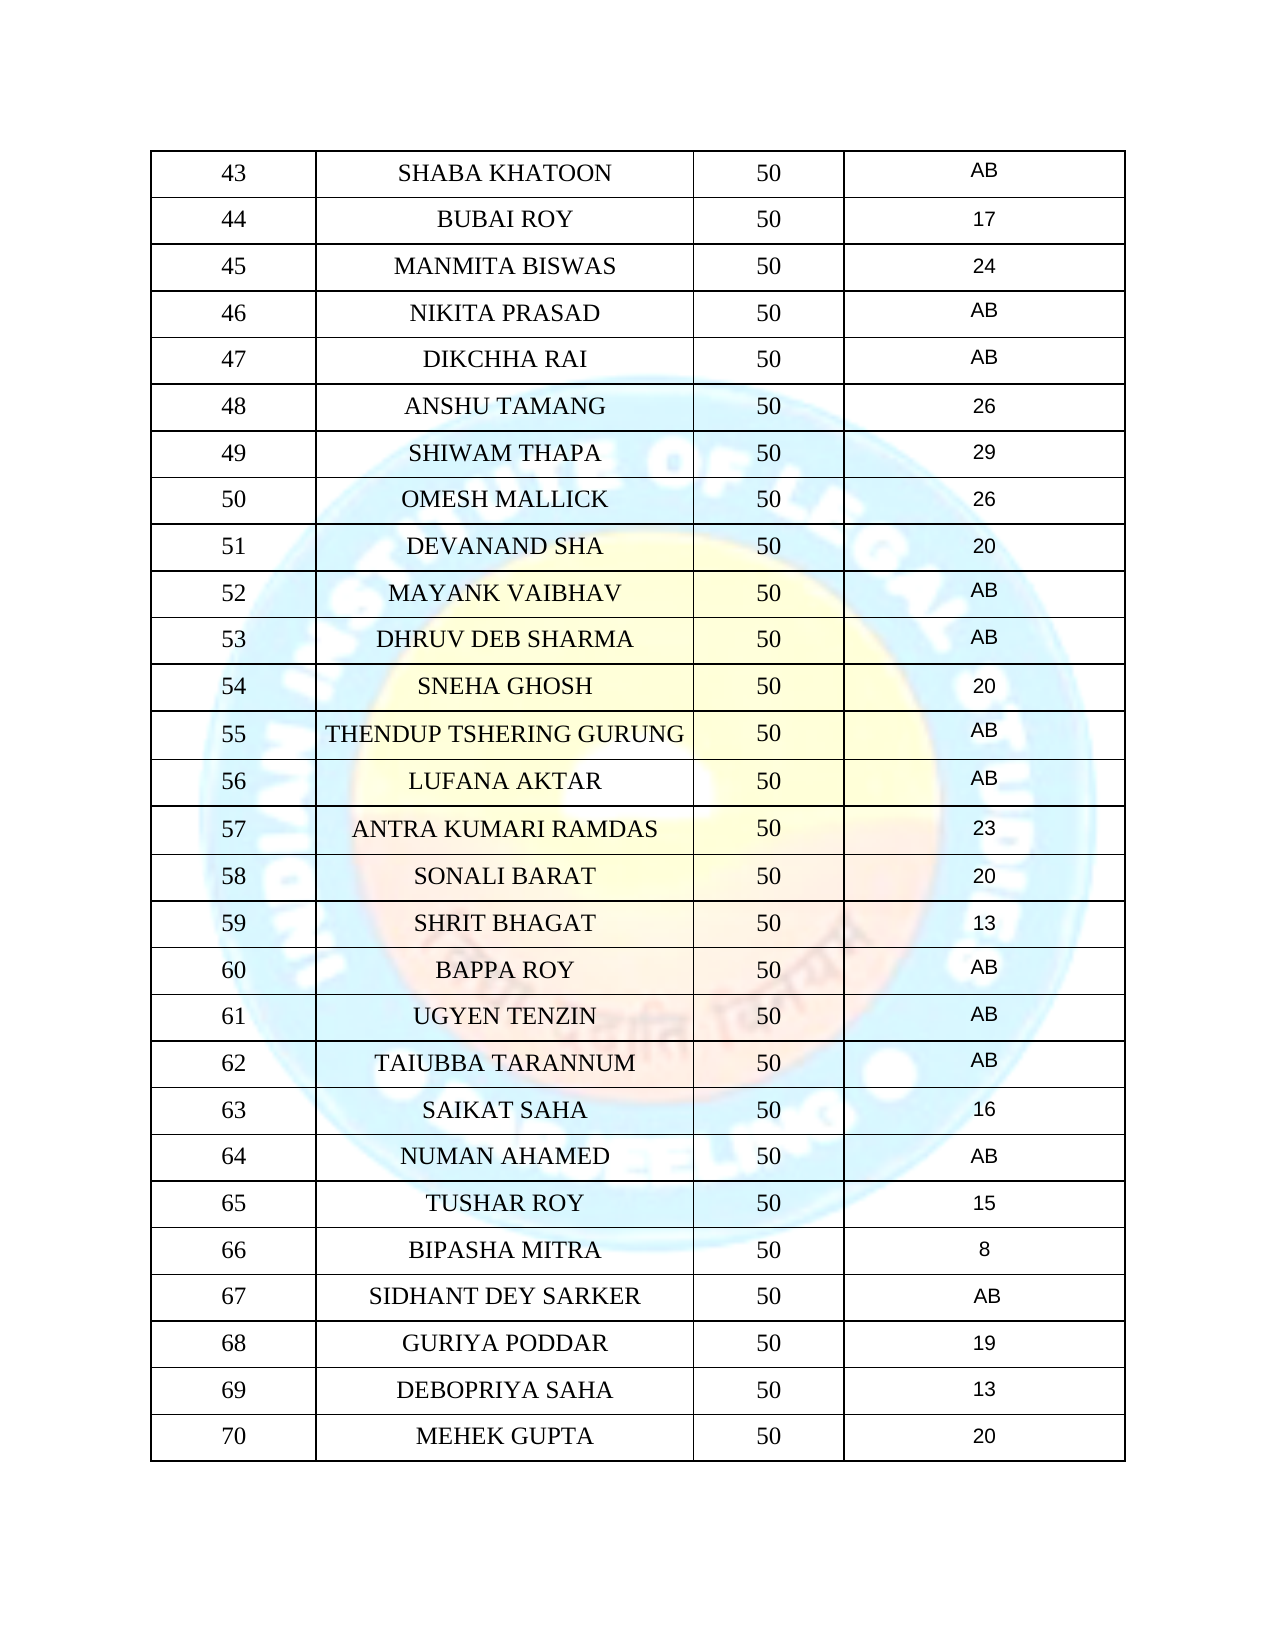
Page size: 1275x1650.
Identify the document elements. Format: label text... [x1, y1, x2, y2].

table_cell TAIUBBA TARANNUM [317, 1042, 693, 1087]
table_cell 60 [152, 948, 315, 993]
table_cell SNEHA GHOSH [317, 665, 693, 710]
table_cell SHIWAM THAPA [317, 432, 693, 477]
table_cell SHABA KHATOON [317, 152, 693, 197]
table_cell 50 [694, 1368, 843, 1413]
table_cell AB [845, 760, 1124, 805]
table_cell AB [845, 618, 1124, 663]
table_cell 67 [152, 1275, 315, 1320]
table_cell 57 [152, 807, 315, 853]
table_cell AB [845, 1042, 1124, 1087]
table_cell 64 [152, 1135, 315, 1180]
table_cell 50 [694, 292, 843, 337]
table_cell DEBOPRIYA SAHA [317, 1368, 693, 1413]
table_cell 63 [152, 1088, 315, 1133]
table_cell 50 [694, 665, 843, 710]
table_cell 26 [845, 478, 1124, 523]
table_cell 56 [152, 760, 315, 805]
table_cell 50 [694, 198, 843, 243]
table_cell 61 [152, 995, 315, 1040]
table_cell AB [845, 1275, 1124, 1320]
table_cell 13 [845, 902, 1124, 947]
table_cell 50 [152, 478, 315, 523]
table_cell 50 [694, 1322, 843, 1367]
table_cell AB [845, 948, 1124, 993]
table_cell AB [845, 338, 1124, 383]
table_cell OMESH MALLICK [317, 478, 693, 523]
table_cell ANSHU TAMANG [317, 385, 693, 430]
table_cell 20 [845, 1415, 1124, 1460]
table_cell 50 [694, 572, 843, 617]
table_cell 17 [845, 198, 1124, 243]
table_cell 50 [694, 902, 843, 947]
table_cell 65 [152, 1182, 315, 1227]
table_cell 50 [694, 1275, 843, 1320]
table_cell 47 [152, 338, 315, 383]
table_cell BAPPA ROY [317, 948, 693, 993]
table_cell TUSHAR ROY [317, 1182, 693, 1227]
table_cell AB [845, 995, 1124, 1040]
table_cell 46 [152, 292, 315, 337]
table_cell AB [845, 292, 1124, 337]
table_cell 29 [845, 432, 1124, 477]
table_cell 50 [694, 1042, 843, 1087]
table_cell 50 [694, 385, 843, 430]
table_cell 50 [694, 618, 843, 663]
table_cell 70 [152, 1415, 315, 1460]
table_cell SONALI BARAT [317, 855, 693, 900]
table_cell MAYANK VAIBHAV [317, 572, 693, 617]
table_cell 24 [845, 245, 1124, 290]
table_cell 13 [845, 1368, 1124, 1413]
table_cell LUFANA AKTAR [317, 760, 693, 805]
table_cell 59 [152, 902, 315, 947]
table_cell 48 [152, 385, 315, 430]
table_cell DHRUV DEB SHARMA [317, 618, 693, 663]
table_cell 50 [694, 1415, 843, 1460]
table_cell SHRIT BHAGAT [317, 902, 693, 947]
table_cell 50 [694, 525, 843, 570]
table_cell 50 [694, 1088, 843, 1133]
table_cell AB [845, 572, 1124, 617]
table_cell THENDUP TSHERING GURUNG [317, 712, 693, 758]
table_cell NIKITA PRASAD [317, 292, 693, 337]
table_cell 58 [152, 855, 315, 900]
table_cell 8 [845, 1228, 1124, 1273]
table_cell 66 [152, 1228, 315, 1273]
table_cell 50 [694, 1182, 843, 1227]
table_cell SAIKAT SAHA [317, 1088, 693, 1133]
table_cell 50 [694, 807, 843, 853]
table_cell DEVANAND SHA [317, 525, 693, 570]
table_cell DIKCHHA RAI [317, 338, 693, 383]
table_cell BUBAI ROY [317, 198, 693, 243]
table_cell 50 [694, 948, 843, 993]
table_cell MANMITA BISWAS [317, 245, 693, 290]
table_cell 50 [694, 855, 843, 900]
table_cell SIDHANT DEY SARKER [317, 1275, 693, 1320]
table_cell 52 [152, 572, 315, 617]
table_cell MEHEK GUPTA [317, 1415, 693, 1460]
table_cell 50 [694, 245, 843, 290]
table_cell 16 [845, 1088, 1124, 1133]
table_cell NUMAN AHAMED [317, 1135, 693, 1180]
table_cell 50 [694, 1228, 843, 1273]
table_cell AB [845, 1135, 1124, 1180]
table_cell AB [845, 152, 1124, 197]
table_cell 50 [694, 1135, 843, 1180]
table_cell 50 [694, 152, 843, 197]
table_cell 20 [845, 525, 1124, 570]
table_cell 50 [694, 432, 843, 477]
table_cell 55 [152, 712, 315, 758]
table_cell 45 [152, 245, 315, 290]
table_cell 50 [694, 995, 843, 1040]
table_cell 49 [152, 432, 315, 477]
table_cell 50 [694, 712, 843, 758]
table_cell ANTRA KUMARI RAMDAS [317, 807, 693, 853]
table_cell AB [845, 712, 1124, 758]
table_cell 50 [694, 760, 843, 805]
table_cell UGYEN TENZIN [317, 995, 693, 1040]
table_cell 51 [152, 525, 315, 570]
table_cell 44 [152, 198, 315, 243]
table_cell 20 [845, 855, 1124, 900]
table_cell 23 [845, 807, 1124, 853]
table_cell 26 [845, 385, 1124, 430]
table_cell 69 [152, 1368, 315, 1413]
table_cell 15 [845, 1182, 1124, 1227]
table_cell 62 [152, 1042, 315, 1087]
table_cell 19 [845, 1322, 1124, 1367]
table_cell GURIYA PODDAR [317, 1322, 693, 1367]
table_cell 54 [152, 665, 315, 710]
table_cell BIPASHA MITRA [317, 1228, 693, 1273]
table_cell 20 [845, 665, 1124, 710]
table_cell 50 [694, 478, 843, 523]
table_cell 50 [694, 338, 843, 383]
table_cell 43 [152, 152, 315, 197]
table_cell 53 [152, 618, 315, 663]
table_cell 68 [152, 1322, 315, 1367]
